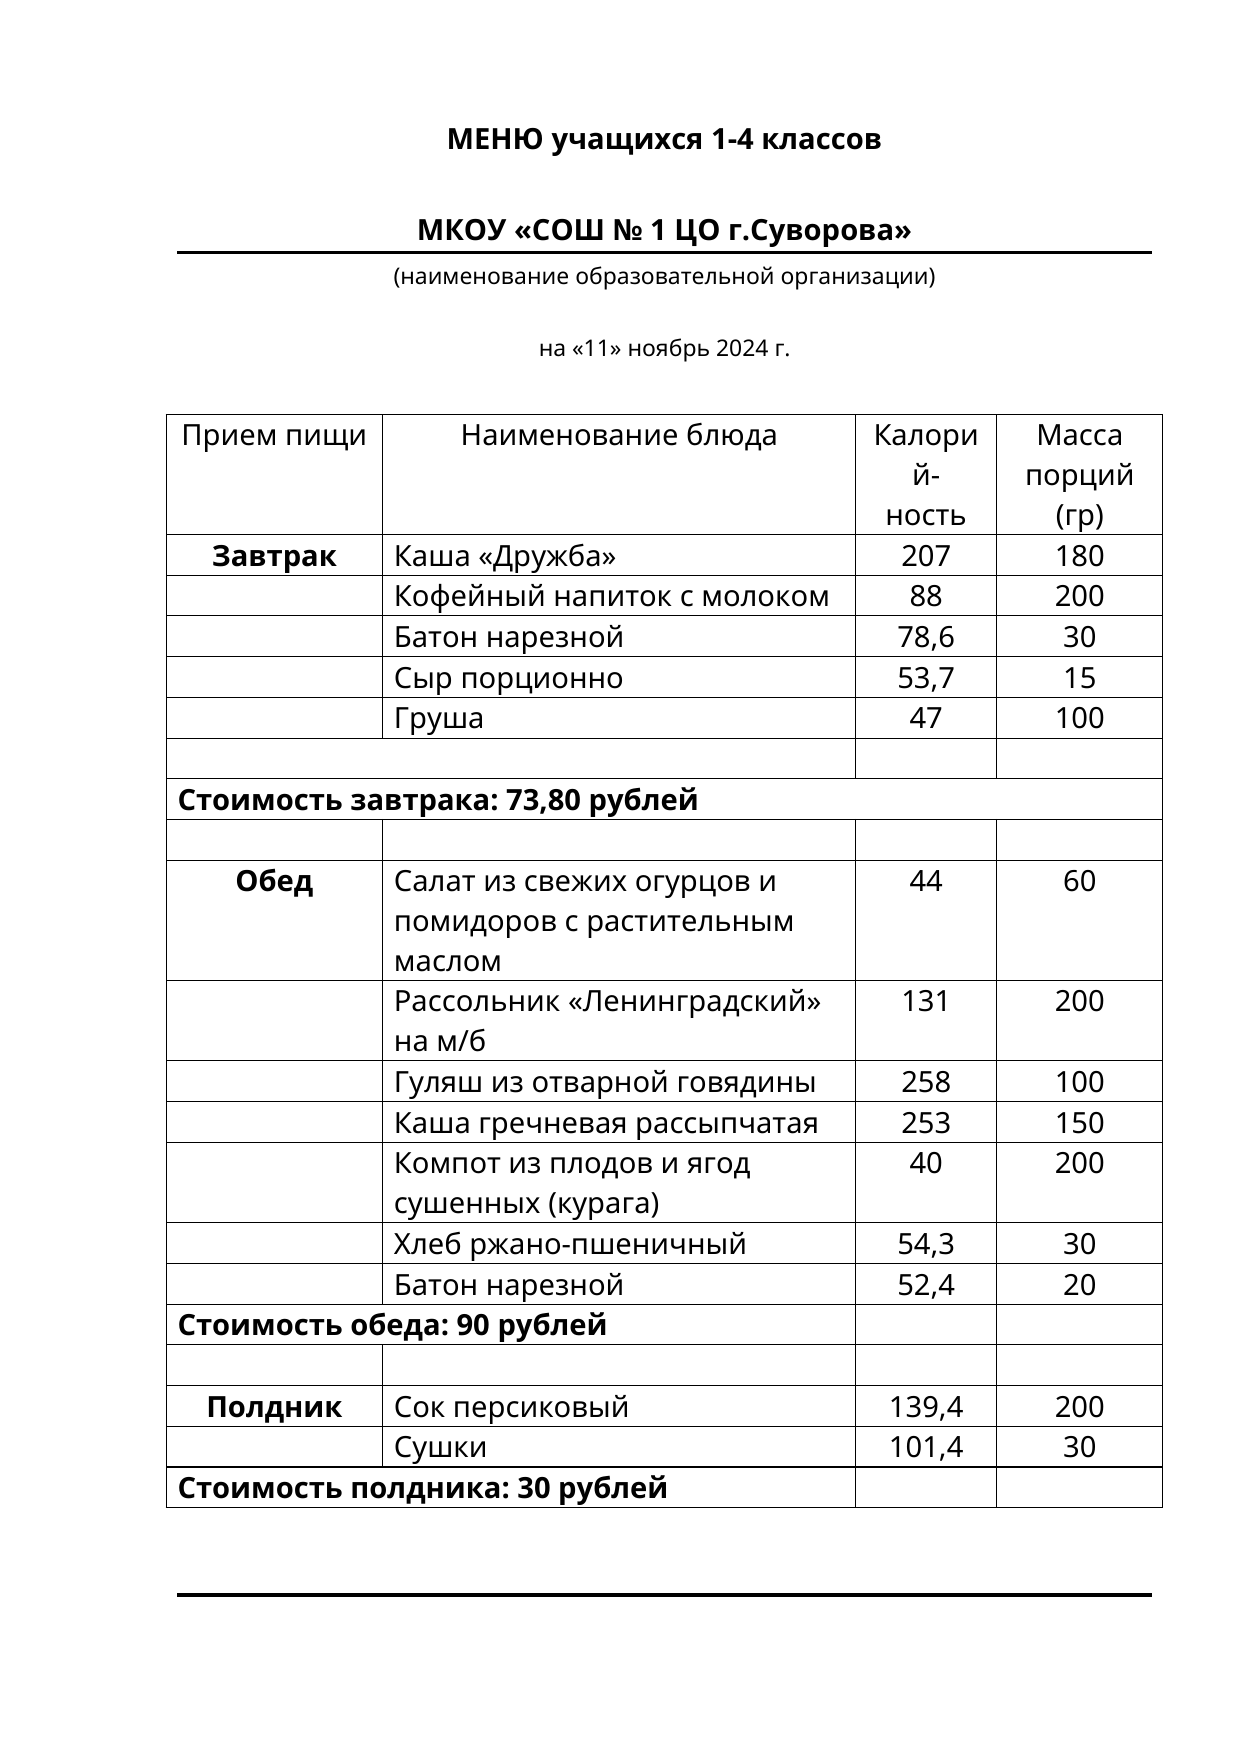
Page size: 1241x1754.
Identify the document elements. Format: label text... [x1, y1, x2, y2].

table_cell Груша [383, 698, 855, 737]
table_cell Каша гречневая рассыпчатая [383, 1102, 855, 1142]
table_cell Каша «Дружба» [383, 535, 855, 574]
table_cell Полдник [167, 1386, 382, 1426]
table_cell 78,6 [856, 616, 996, 656]
table_cell [856, 1468, 996, 1507]
table_cell 200 [997, 576, 1162, 615]
table_cell 88 [856, 576, 996, 615]
table_cell Стоимость полдника: 30 рублей [167, 1468, 855, 1507]
table_cell 40 [856, 1143, 996, 1222]
table_cell Кофейный напиток с молоком [383, 576, 855, 615]
table_cell [167, 981, 382, 1060]
table_cell Рассольник «Ленинградский» на м/б [383, 981, 855, 1060]
table_cell Завтрак [167, 535, 382, 574]
text на «11» ноябрь 2024 г. [177, 332, 1152, 363]
table_cell [856, 1345, 996, 1385]
table_cell 30 [997, 616, 1162, 656]
table_cell 131 [856, 981, 996, 1060]
table_cell [167, 1061, 382, 1101]
table_cell 30 [997, 1223, 1162, 1263]
table_cell Салат из свежих огурцов и помидоров с растительным маслом [383, 861, 855, 980]
table_cell 30 [997, 1427, 1162, 1466]
table_cell 139,4 [856, 1386, 996, 1426]
table_cell Гуляш из отварной говядины [383, 1061, 855, 1101]
table_cell [997, 1468, 1162, 1507]
table_cell [997, 739, 1162, 778]
table_cell Батон нарезной [383, 1264, 855, 1303]
text (наименование образовательной организации) [177, 260, 1152, 291]
table_cell [167, 616, 382, 656]
table_cell 200 [997, 981, 1162, 1060]
table_cell 150 [997, 1102, 1162, 1142]
table_header Калорий- ность [856, 415, 996, 534]
table_cell [167, 576, 382, 615]
table_header Наименование блюда [383, 415, 855, 534]
table_cell 207 [856, 535, 996, 574]
table_cell Стоимость завтрака: 73,80 рублей [167, 779, 1162, 819]
table_cell Компот из плодов и ягод сушенных (курага) [383, 1143, 855, 1222]
table_cell 253 [856, 1102, 996, 1142]
table_cell [167, 657, 382, 697]
table_cell 258 [856, 1061, 996, 1101]
table_cell 100 [997, 698, 1162, 737]
table_cell 44 [856, 861, 996, 980]
table_cell [167, 1102, 382, 1142]
table_cell 47 [856, 698, 996, 737]
table_cell [167, 1427, 382, 1466]
table_cell 54,3 [856, 1223, 996, 1263]
table_cell [167, 739, 855, 778]
table_cell Сок персиковый [383, 1386, 855, 1426]
table_cell Хлеб ржано-пшеничный [383, 1223, 855, 1263]
table_header Масса порций (гр) [997, 415, 1162, 534]
table_cell 52,4 [856, 1264, 996, 1303]
table_cell [997, 1305, 1162, 1344]
table_cell [856, 1305, 996, 1344]
table_cell [997, 820, 1162, 859]
text МЕНЮ учащихся 1-4 классов [177, 118, 1152, 158]
table_cell [167, 1143, 382, 1222]
table_cell Стоимость обеда: 90 рублей [167, 1305, 855, 1344]
table_cell [167, 1223, 382, 1263]
table_cell 53,7 [856, 657, 996, 697]
table_cell Сыр порционно [383, 657, 855, 697]
table_cell Обед [167, 861, 382, 980]
table_cell 15 [997, 657, 1162, 697]
table_cell Батон нарезной [383, 616, 855, 656]
table_cell 101,4 [856, 1427, 996, 1466]
table_cell [167, 1345, 382, 1385]
table_cell [997, 1345, 1162, 1385]
table_cell [167, 698, 382, 737]
table_cell [383, 1345, 855, 1385]
table_cell 180 [997, 535, 1162, 574]
table_cell [856, 820, 996, 859]
table_cell 200 [997, 1143, 1162, 1222]
table_cell [856, 739, 996, 778]
table_cell [167, 820, 382, 859]
table_cell 100 [997, 1061, 1162, 1101]
table_cell 20 [997, 1264, 1162, 1303]
table_header Прием пищи [167, 415, 382, 534]
table_cell 200 [997, 1386, 1162, 1426]
table_cell Сушки [383, 1427, 855, 1466]
table_cell [167, 1264, 382, 1303]
table_cell 60 [997, 861, 1162, 980]
table_cell [383, 820, 855, 859]
text МКОУ «СОШ № 1 ЦО г.Суворова» [177, 209, 1152, 251]
